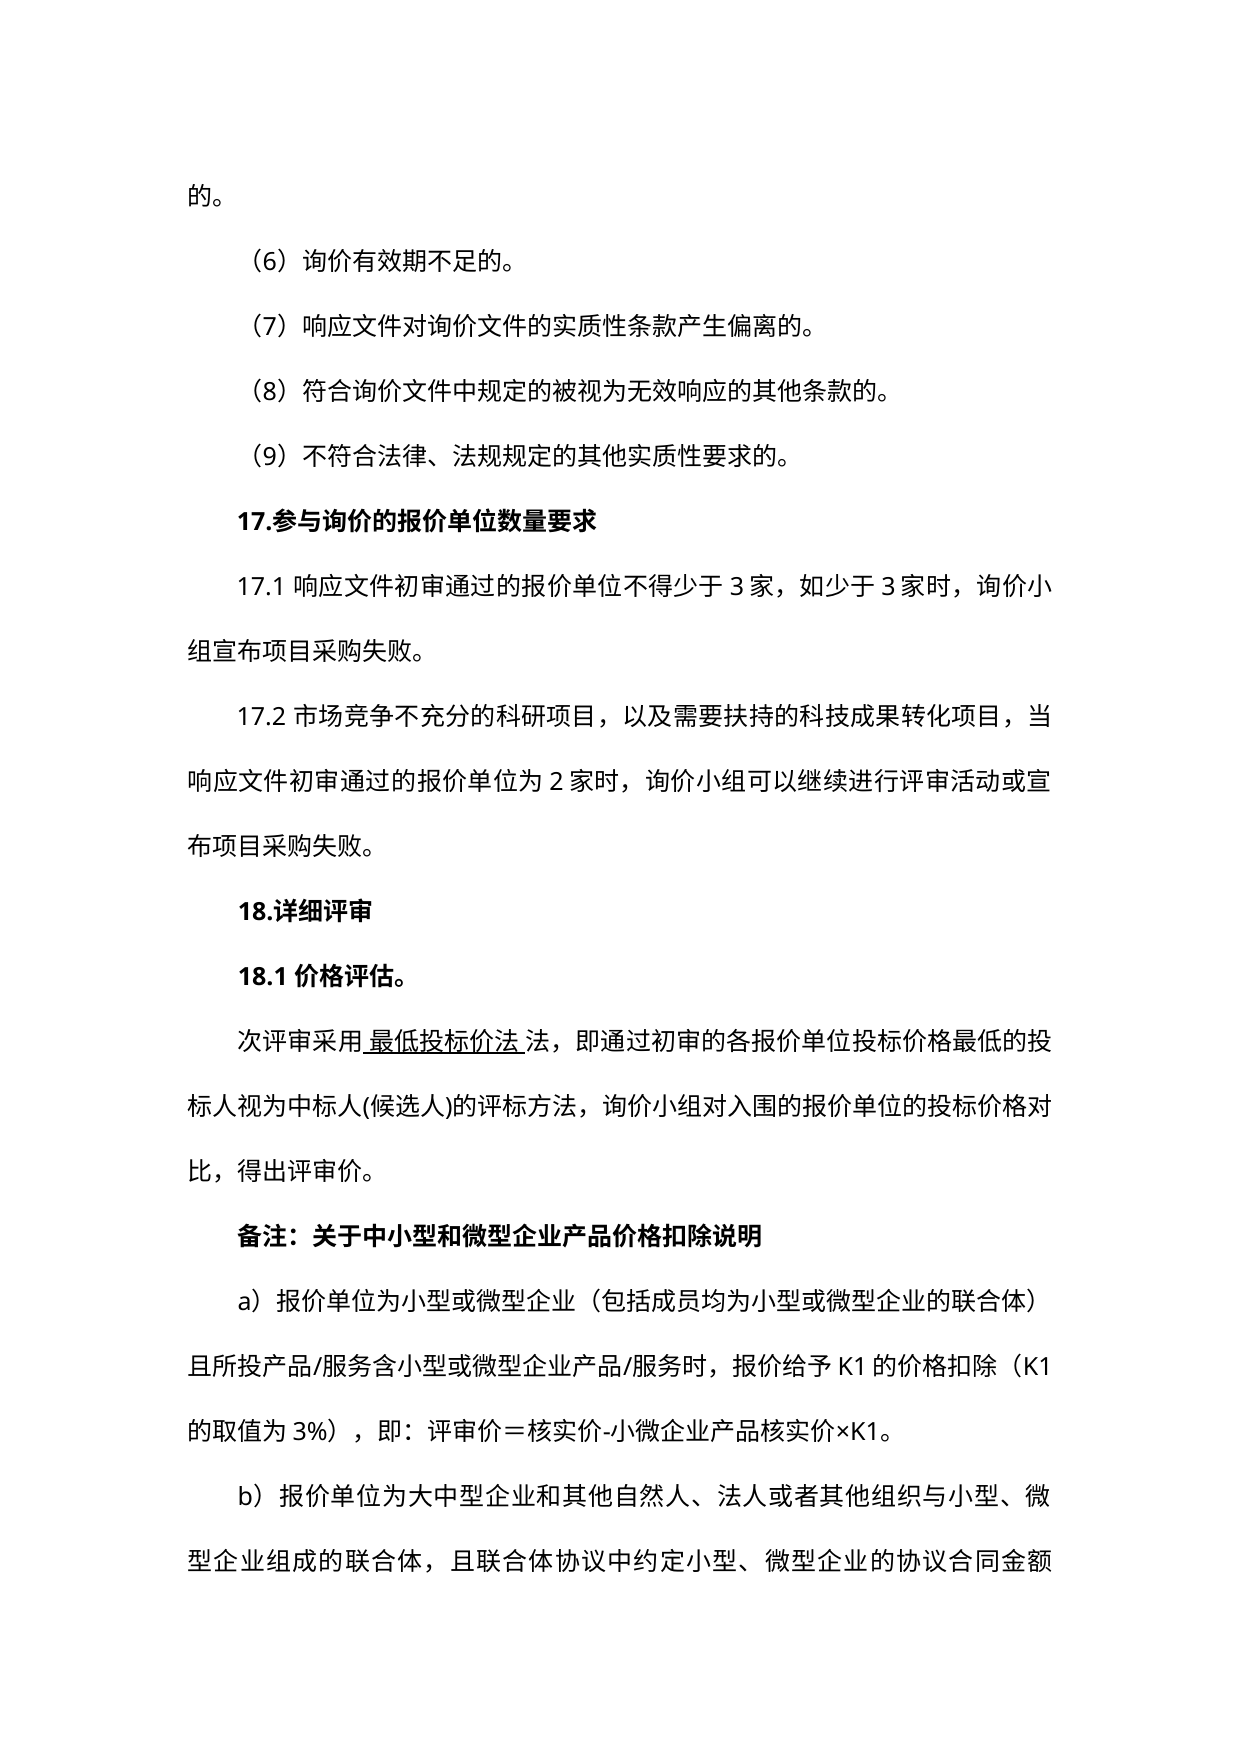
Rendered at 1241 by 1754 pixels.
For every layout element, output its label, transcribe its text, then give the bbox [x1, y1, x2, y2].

text （7）响应文件对询价文件的实质性条款产生偏离的。 [187, 292, 1053, 357]
text 17.2 市场竞争不充分的科研项目，以及需要扶持的科技成果转化项目，当响应文件初审通过的报价单位为2家时，询价小组可以继续进行评审活动或宣布项目采购失败。 [187, 682, 1053, 877]
text （9）不符合法律、法规规定的其他实质性要求的。 [187, 422, 1053, 487]
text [187, 162, 1053, 227]
text 18.1 价格评估。 [187, 942, 1053, 1007]
text （6）询价有效期不足的。 [187, 227, 1053, 292]
text a）报价单位为小型或微型企业（包括成员均为小型或微型企业的联合体）且所投产品/服务含小型或微型企业产品/服务时，报价给予K1的价格扣除（K1的取值为3%），即：评审价＝核实价-小微企业产品核实价×K1。 [187, 1267, 1053, 1462]
text 17.参与询价的报价单位数量要求 [187, 487, 1053, 552]
text 次评审采用 最低投标价法 法，即通过初审的各报价单位投标价格最低的投标人视为中标人(候选人)的评标方法，询价小组对入围的报价单位的投标价格对比，得出评审价。 [187, 1007, 1053, 1202]
text 备注：关于中小型和微型企业产品价格扣除说明 [187, 1202, 1053, 1267]
text （8）符合询价文件中规定的被视为无效响应的其他条款的。 [187, 357, 1053, 422]
text 17.1 响应文件初审通过的报价单位不得少于3家，如少于3家时，询价小组宣布项目采购失败。 [187, 552, 1053, 682]
text 18.详细评审 [187, 877, 1053, 942]
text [187, 1462, 1053, 1592]
